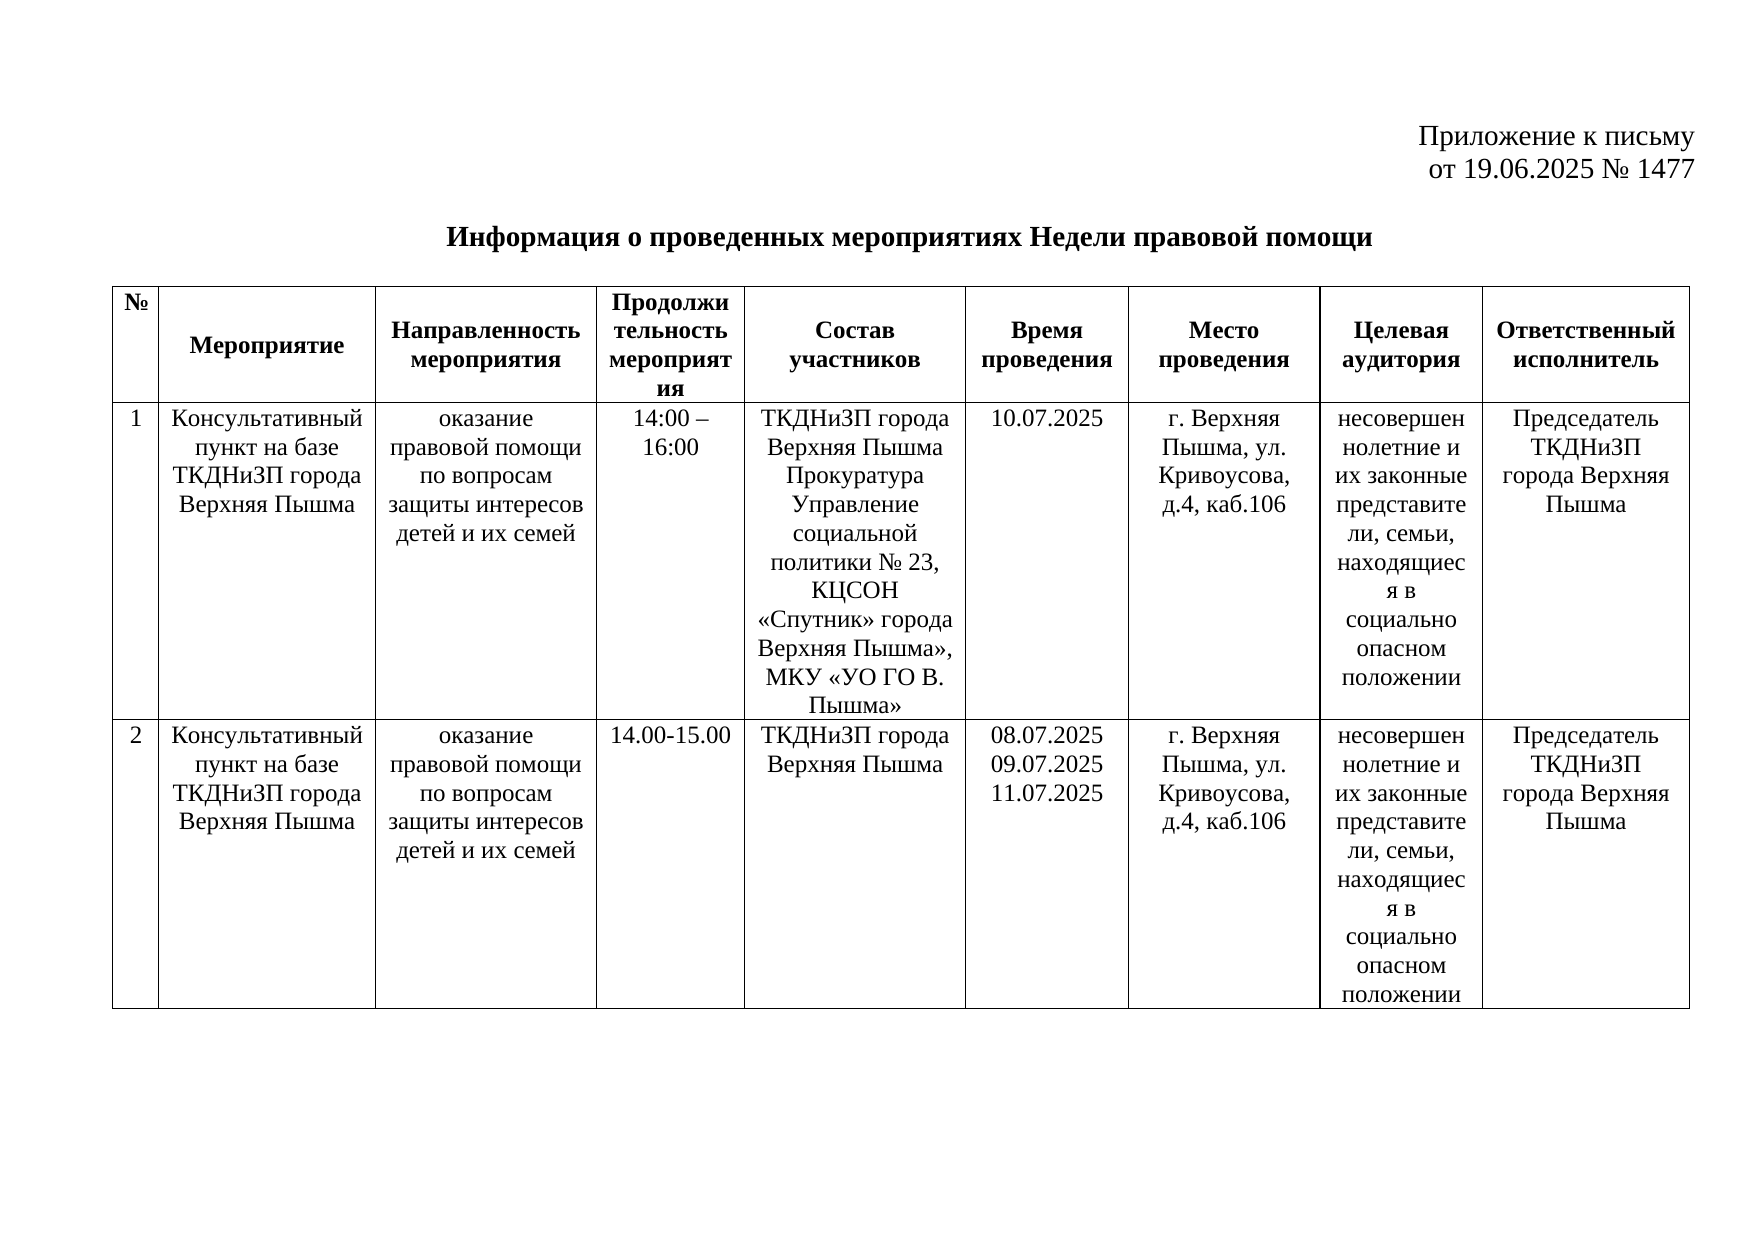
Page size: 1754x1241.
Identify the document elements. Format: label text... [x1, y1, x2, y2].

table_cell ТКДНиЗП города Верхняя Пышма [745, 720, 965, 1008]
table_cell г. Верхняя Пышма, ул. Кривоусова, д.4, каб.106 [1129, 720, 1319, 1008]
table_cell 14.00-15.00 [597, 720, 744, 1008]
table_cell г. Верхняя Пышма, ул. Кривоусова, д.4, каб.106 [1129, 403, 1319, 719]
table_cell Председатель ТКДНиЗП города Верхняя Пышма [1483, 403, 1689, 719]
table_cell оказание правовой помощи по вопросам защиты интересов детей и их семей [376, 403, 596, 719]
table_cell несовершеннолетние и их законные представители, семьи, находящиеся в социально опасном положении [1321, 403, 1482, 719]
table_cell 08.07.2025 09.07.2025 11.07.2025 [966, 720, 1128, 1008]
text Приложение к письму [124, 118, 1695, 152]
table_cell Консультативный пункт на базе ТКДНиЗП города Верхняя Пышма [159, 720, 375, 1008]
text Информация о проведенных мероприятиях Недели правовой помощи [124, 219, 1695, 252]
table_header Ответственный исполнитель [1483, 287, 1689, 402]
table_cell несовершеннолетние и их законные представители, семьи, находящиеся в социально опасном положении [1321, 720, 1482, 1008]
table_cell Консультативный пункт на базе ТКДНиЗП города Верхняя Пышма [159, 403, 375, 719]
table_header Место проведения [1129, 287, 1319, 402]
table_cell оказание правовой помощи по вопросам защиты интересов детей и их семей [376, 720, 596, 1008]
table_cell 1 [113, 403, 158, 719]
table_header № [113, 287, 158, 402]
table_header Состав участников [745, 287, 965, 402]
table_cell 2 [113, 720, 158, 1008]
table_header Целевая аудитория [1321, 287, 1482, 402]
table_header Время проведения [966, 287, 1128, 402]
text от 19.06.2025 № 1477 [124, 152, 1695, 185]
table_header Мероприятие [159, 287, 375, 402]
table_cell ТКДНиЗП города Верхняя Пышма Прокуратура Управление социальной политики № 23, КЦСОН «Спутник» города Верхняя Пышма», МКУ «УО ГО В. Пышма» [745, 403, 965, 719]
table_cell Председатель ТКДНиЗП города Верхняя Пышма [1483, 720, 1689, 1008]
table_cell 10.07.2025 [966, 403, 1128, 719]
table_cell 14:00 – 16:00 [597, 403, 744, 719]
table_header Направленность мероприятия [376, 287, 596, 402]
table_header Продолжи тельность мероприятия [597, 287, 744, 402]
